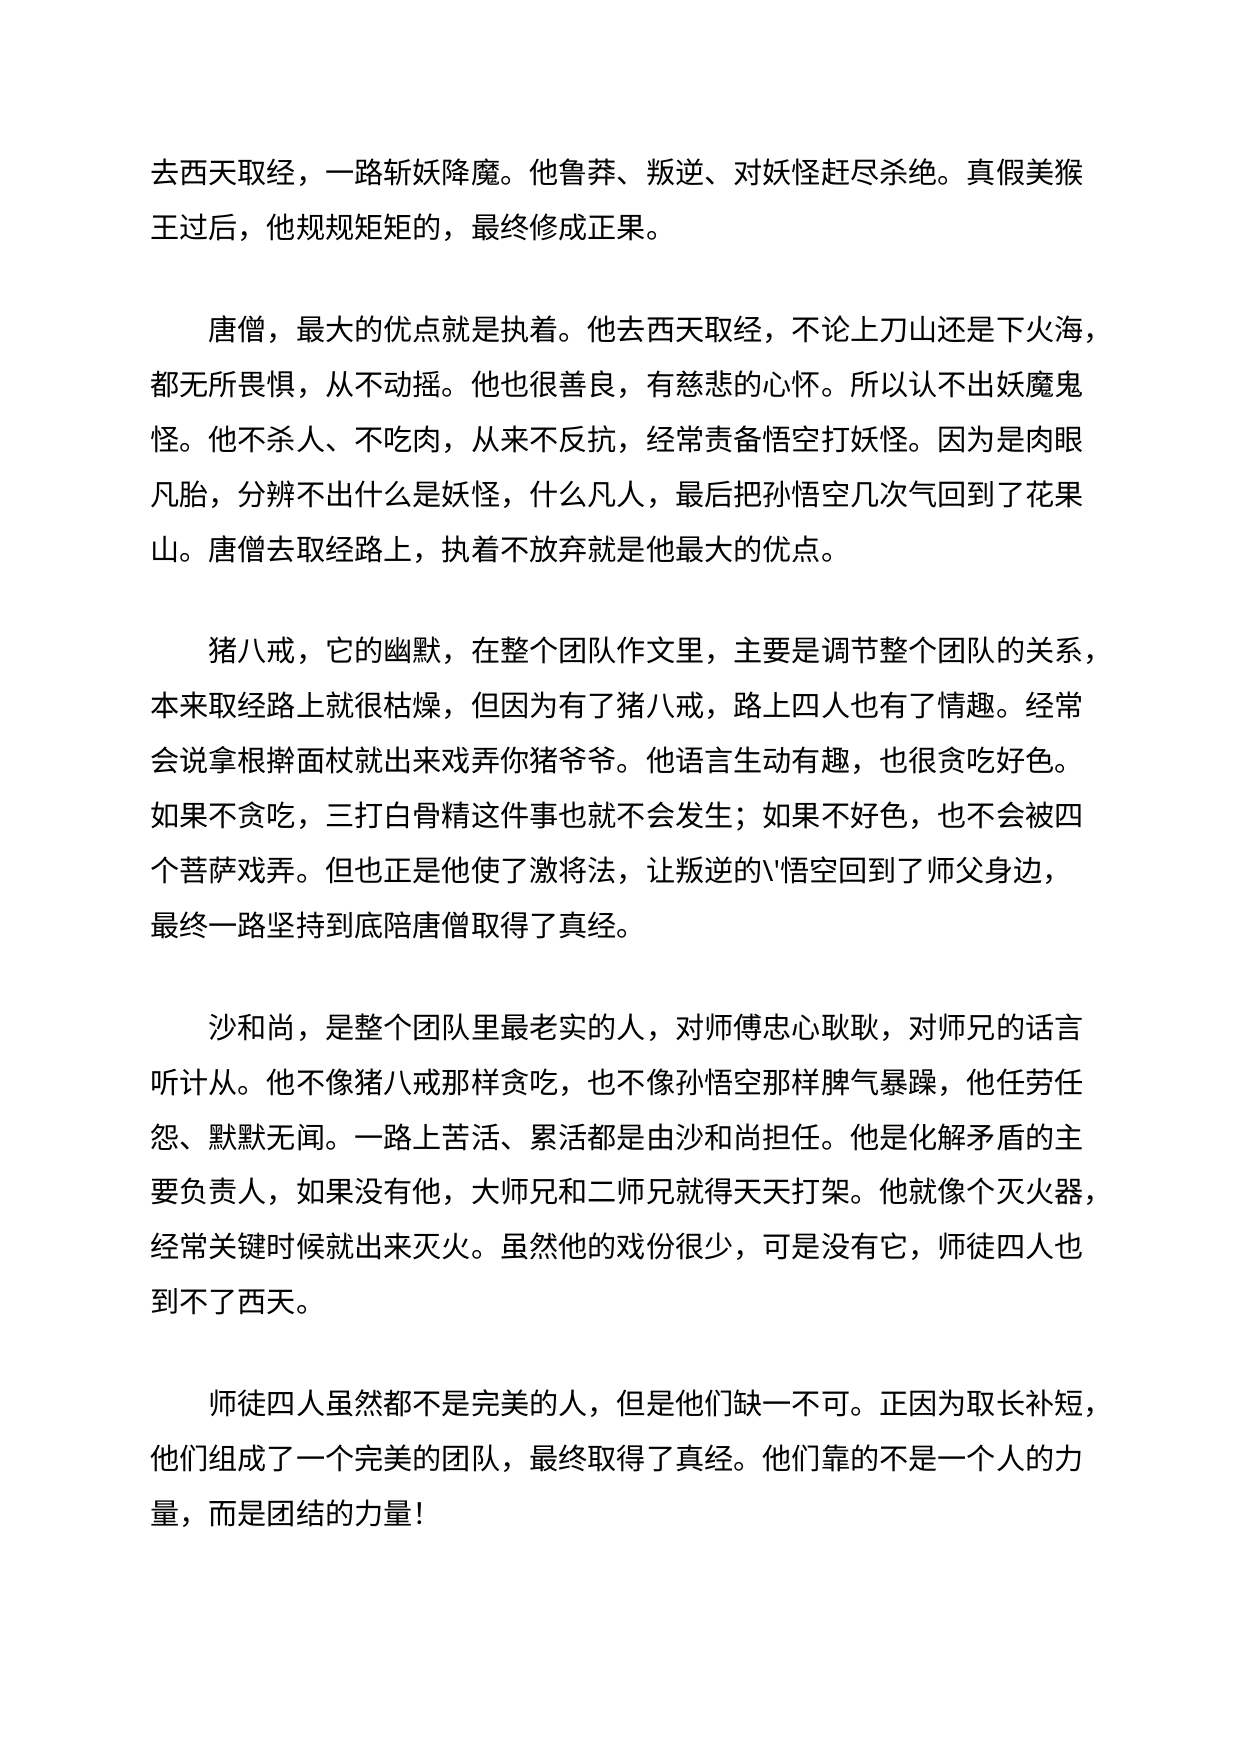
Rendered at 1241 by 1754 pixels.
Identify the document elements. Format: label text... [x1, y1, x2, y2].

text 沙和尚，是整个团队里最老实的人，对师傅忠心耿耿，对师兄的话言听计从。他不像猪八戒那样贪吃，也不像孙悟空那样脾气暴躁，他任劳任怨、默默无闻。一路上苦活、累活都是由沙和尚担任。他是化解矛盾的主要负责人，如果没有他，大师兄和二师兄就得天天打架。他就像个灭火器，经常关键时候就出来灭火。虽然他的戏份很少，可是没有它，师徒四人也到不了西天。 [150, 1004, 1090, 1321]
text 师徒四人虽然都不是完美的人，但是他们缺一不可。正因为取长补短，他们组成了一个完美的团队，最终取得了真经。他们靠的不是一个人的力量，而是团结的力量！ [150, 1381, 1090, 1533]
text 猪八戒，它的幽默，在整个团队作文里，主要是调节整个团队的关系，本来取经路上就很枯燥，但因为有了猪八戒，路上四人也有了情趣。经常会说拿根擀面杖就出来戏弄你猪爷爷。他语言生动有趣，也很贪吃好色。如果不贪吃，三打白骨精这件事也就不会发生；如果不好色，也不会被四个菩萨戏弄。但也正是他使了激将法，让叛逆的\'悟空回到了师父身边，最终一路坚持到底陪唐僧取得了真经。 [150, 628, 1090, 945]
text 唐僧，最大的优点就是执着。他去西天取经，不论上刀山还是下火海，都无所畏惧，从不动摇。他也很善良，有慈悲的心怀。所以认不出妖魔鬼怪。他不杀人、不吃肉，从来不反抗，经常责备悟空打妖怪。因为是肉眼凡胎，分辨不出什么是妖怪，什么凡人，最后把孙悟空几次气回到了花果山。唐僧去取经路上，执着不放弃就是他最大的优点。 [150, 307, 1090, 568]
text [150, 150, 1090, 247]
